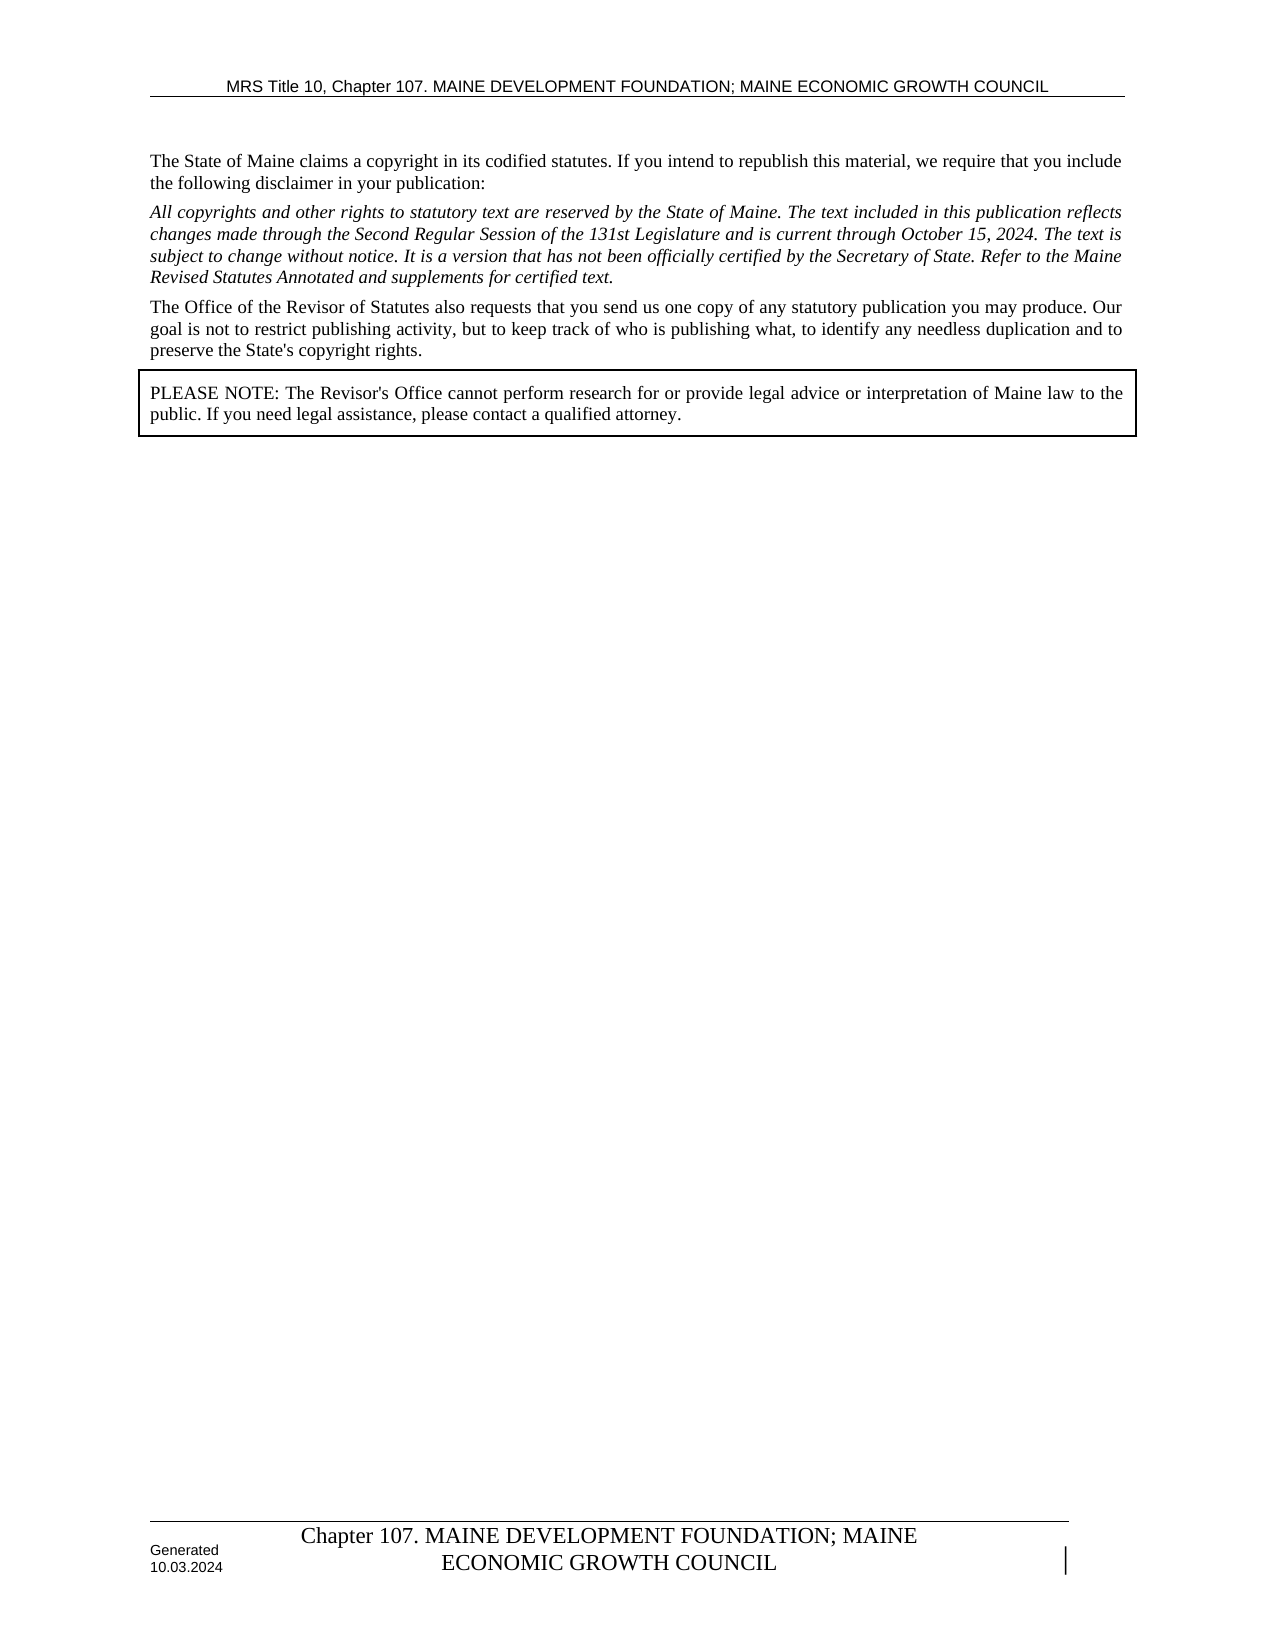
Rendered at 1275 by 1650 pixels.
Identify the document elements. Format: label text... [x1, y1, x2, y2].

text All copyrights and other rights to statutory text are reserved by the State of Maine. The text included in this publication reflects changes made through the Second Regular Session of the 131st Legislature and is current through October 15, 2024 . The text is subject to change without notice. It is a version that has not been officially certified by the Secretary of State. Refer to the Maine Revised Statutes Annotated and supplements for certified text. [150, 201, 1125, 288]
text The State of Maine claims a copyright in its codified statutes. If you intend to republish this material, we require that you include the following disclaimer in your publication: [150, 150, 1125, 193]
text The Office of the Revisor of Statutes also requests that you send us one copy of any statutory publication you may produce. Our goal is not to restrict publishing activity, but to keep track of who is publishing what, to identify any needless duplication and to preserve the State's copyright rights. [150, 296, 1125, 361]
text PLEASE NOTE: The Revisor's Office cannot perform research for or provide legal advice or interpretation of Maine law to the public. If you need legal assistance, please contact a qualified attorney. [140, 371, 1135, 435]
